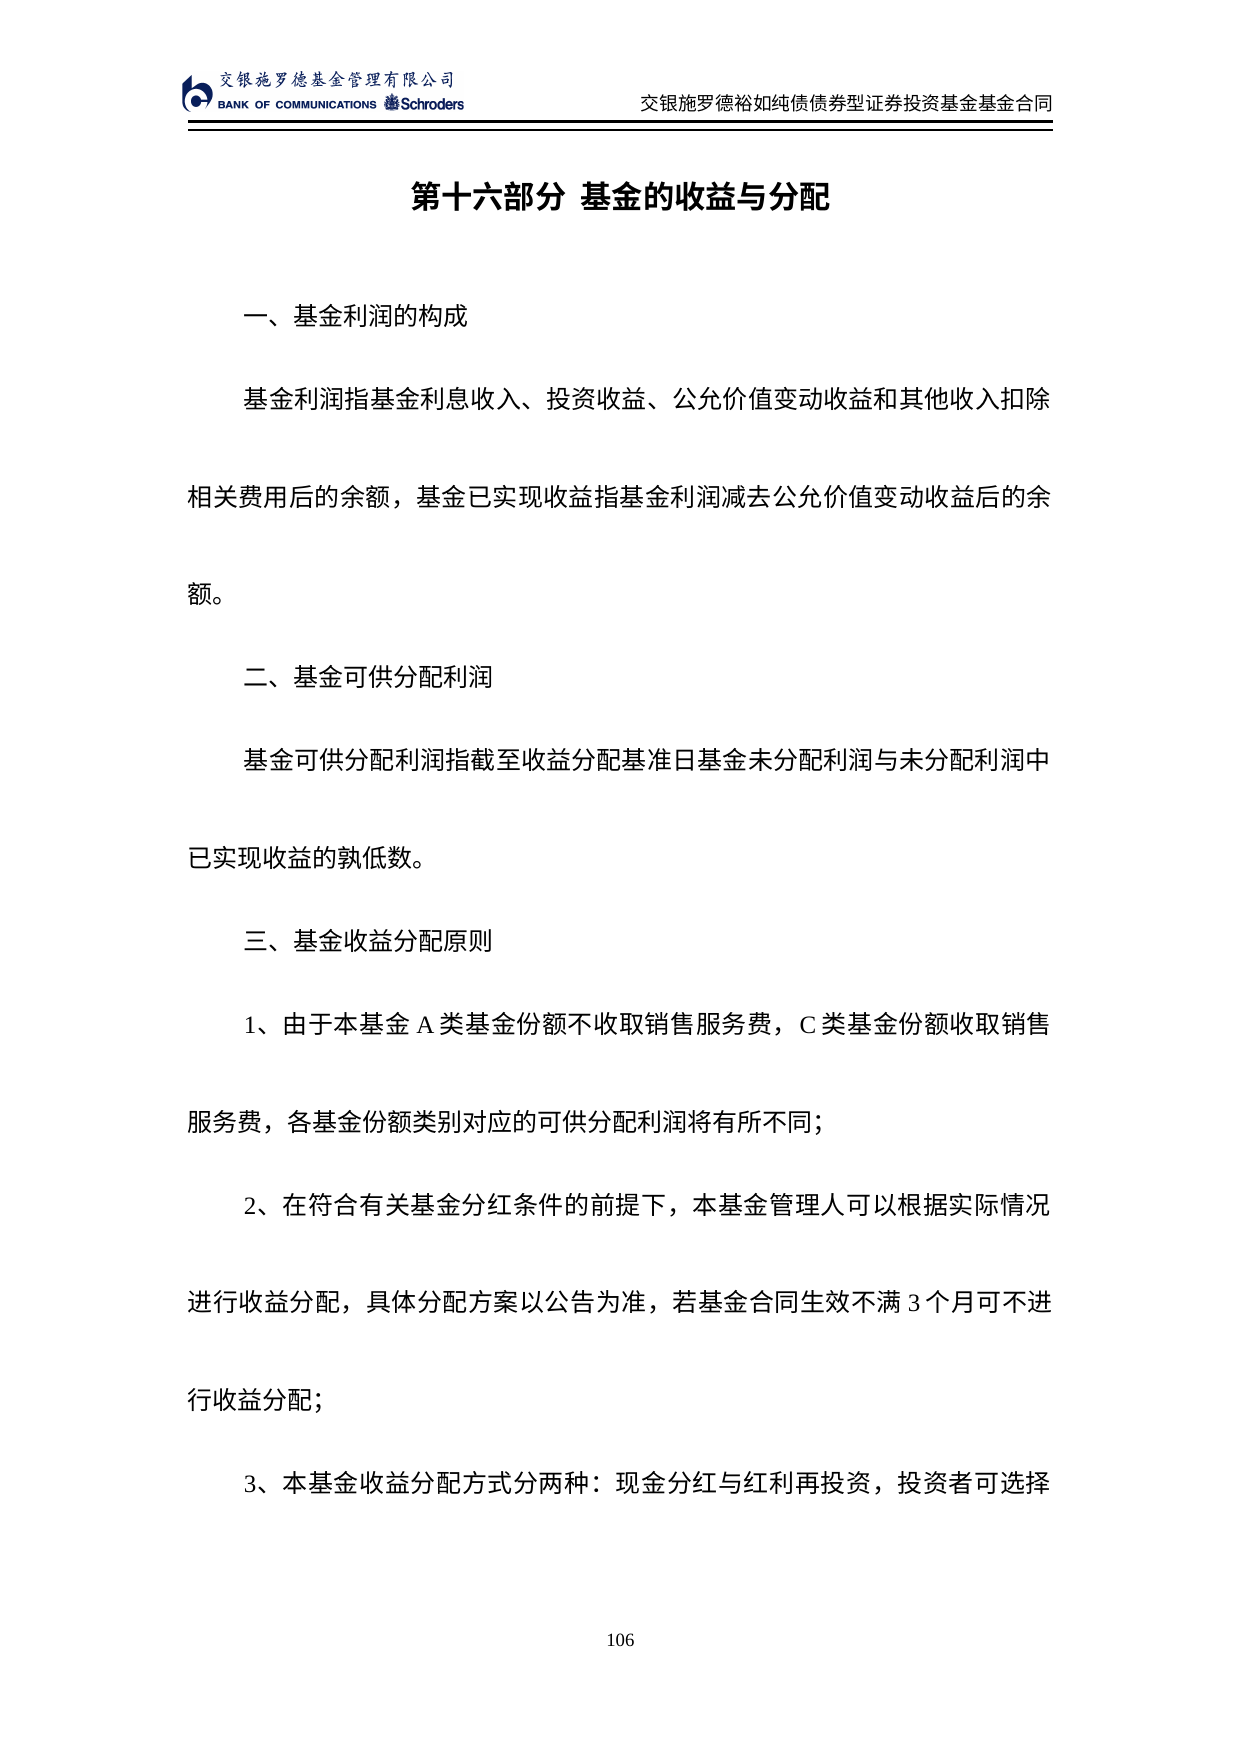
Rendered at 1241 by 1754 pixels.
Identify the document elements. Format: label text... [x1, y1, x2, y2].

picture [182, 71, 464, 112]
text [187, 1449, 1053, 1514]
text 1、由于本基金A类基金份额不收取销售服务费，C类基金份额收取销售服务费，各基金份额类别对应的可供分配利润将有所不同； [187, 990, 1053, 1153]
text 三、基金收益分配原则 [187, 907, 1053, 972]
text 2、在符合有关基金分红条件的前提下，本基金管理人可以根据实际情况进行收益分配，具体分配方案以公告为准，若基金合同生效不满3个月可不进行收益分配； [187, 1171, 1053, 1431]
text 一、基金利润的构成 [187, 282, 1053, 347]
text 二、基金可供分配利润 [187, 643, 1053, 708]
text 基金利润指基金利息收入、投资收益、公允价值变动收益和其他收入扣除相关费用后的余额，基金已实现收益指基金利润减去公允价值变动收益后的余额。 [187, 365, 1053, 625]
text 基金可供分配利润指截至收益分配基准日基金未分配利润与未分配利润中已实现收益的孰低数。 [187, 726, 1053, 889]
subtitle 第十六部分 基金的收益与分配 [187, 162, 1053, 227]
